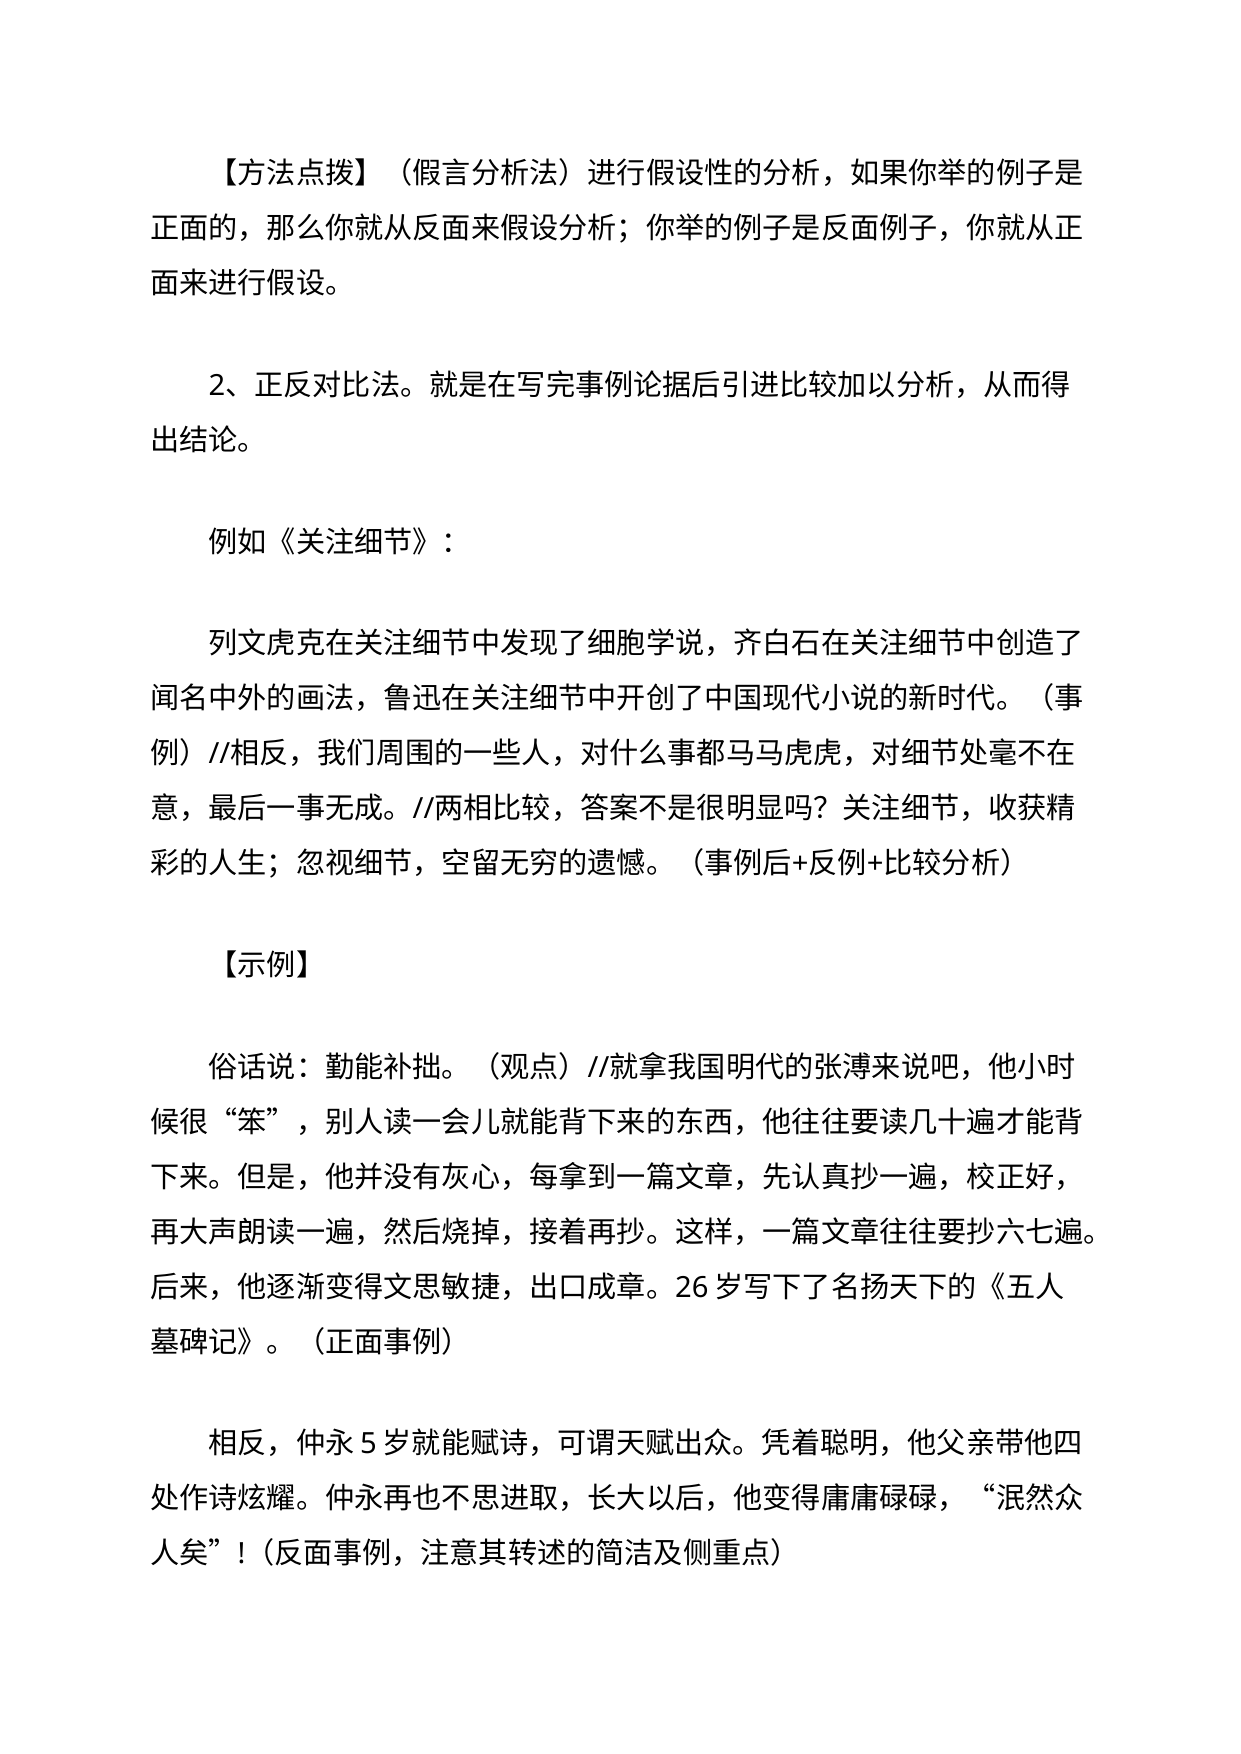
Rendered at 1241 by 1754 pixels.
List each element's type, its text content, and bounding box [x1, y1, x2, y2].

text 例如《关注细节》： [150, 518, 1090, 561]
text 【示例】 [150, 942, 1090, 984]
text 【方法点拨】（假言分析法）进行假设性的分析，如果你举的例子是正面的，那么你就从反面来假设分析；你举的例子是反面例子，你就从正面来进行假设。 [150, 150, 1090, 302]
text 相反，仲永5岁就能赋诗，可谓天赋出众。凭着聪明，他父亲带他四处作诗炫耀。仲永再也不思进取，长大以后，他变得庸庸碌碌，“泯然众人矣”!（反面事例，注意其转述的简洁及侧重点） [150, 1420, 1090, 1572]
text 列文虎克在关注细节中发现了细胞学说，齐白石在关注细节中创造了闻名中外的画法，鲁迅在关注细节中开创了中国现代小说的新时代。（事例）//相反，我们周围的一些人，对什么事都马马虎虎，对细节处毫不在意，最后一事无成。//两相比较，答案不是很明显吗？关注细节，收获精彩的人生；忽视细节，空留无穷的遗憾。（事例后+反例+比较分析） [150, 620, 1090, 882]
text 俗话说：勤能补拙。（观点）//就拿我国明代的张溥来说吧，他小时候很“笨”，别人读一会儿就能背下来的东西，他往往要读几十遍才能背下来。但是，他并没有灰心，每拿到一篇文章，先认真抄一遍，校正好，再大声朗读一遍，然后烧掉，接着再抄。这样，一篇文章往往要抄六七遍。后来，他逐渐变得文思敏捷，出口成章。26岁写下了名扬天下的《五人墓碑记》。（正面事例） [150, 1044, 1090, 1361]
text 2、正反对比法。就是在写完事例论据后引进比较加以分析，从而得出结论。 [150, 362, 1090, 459]
